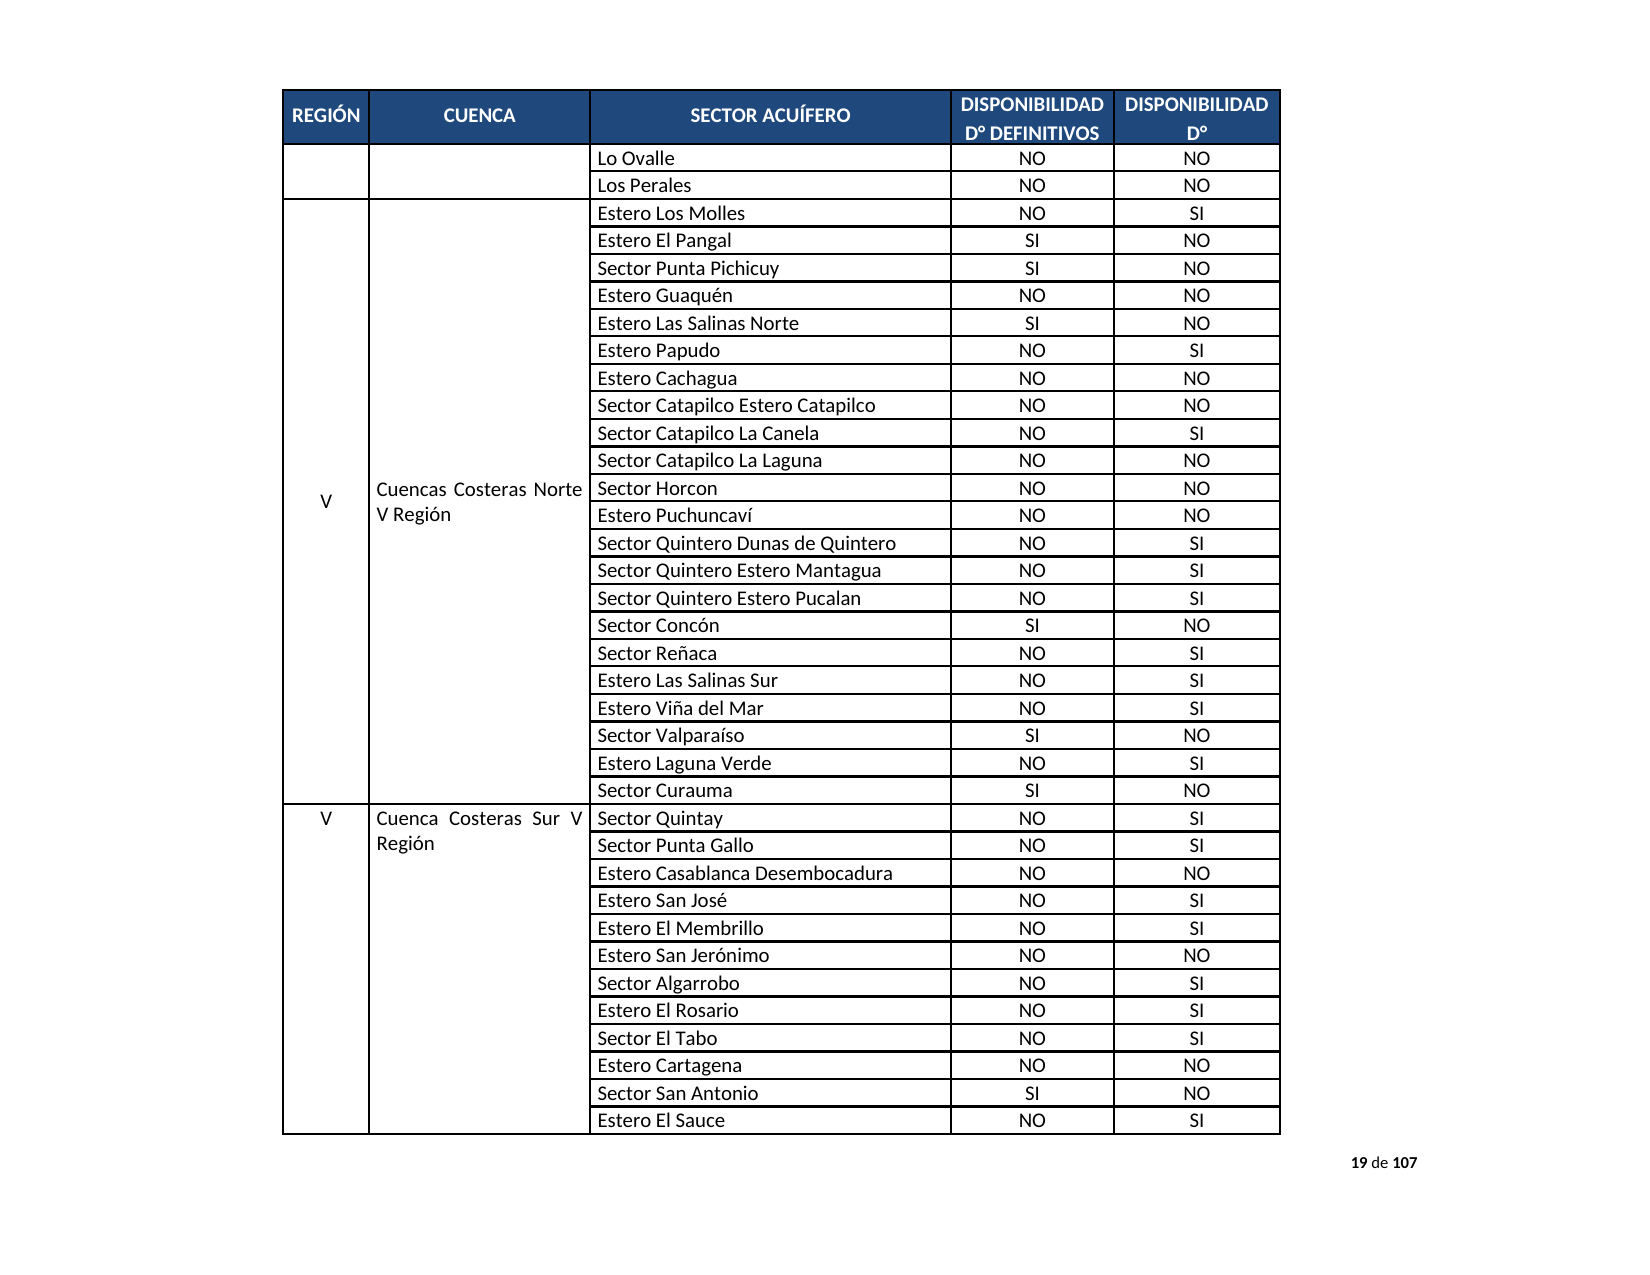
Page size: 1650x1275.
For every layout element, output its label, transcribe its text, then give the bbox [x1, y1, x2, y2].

table_cell SI [1115, 640, 1279, 665]
table_cell SI [1115, 667, 1279, 693]
table_cell Los Perales [591, 172, 950, 198]
table_cell NO [1115, 145, 1279, 170]
table_cell NO [1115, 1080, 1279, 1105]
table_cell NO [952, 695, 1113, 720]
table_cell NO [952, 998, 1113, 1023]
table_cell SI [1115, 337, 1279, 363]
table_cell NO [952, 172, 1113, 198]
table_cell NO [1115, 475, 1279, 500]
table_cell SI [1115, 1025, 1279, 1050]
table_cell SI [952, 255, 1113, 280]
table_cell SI [952, 723, 1113, 748]
table_cell V [284, 200, 368, 803]
table_cell Sector Catapilco Estero Catapilco [591, 392, 950, 418]
table_cell NO [952, 585, 1113, 610]
table_cell Lo Ovalle [591, 145, 950, 170]
table_cell NO [952, 667, 1113, 693]
table_cell SI [1115, 200, 1279, 225]
table_cell NO [952, 200, 1113, 225]
table_cell Estero Las Salinas Sur [591, 667, 950, 693]
table_cell SI [1115, 530, 1279, 555]
table_cell NO [1115, 310, 1279, 335]
table_cell NO [1115, 283, 1279, 308]
table_cell NO [1115, 943, 1279, 968]
table_cell Sector Catapilco La Canela [591, 420, 950, 445]
table_cell NO [952, 1108, 1113, 1133]
table_cell Sector El Tabo [591, 1025, 950, 1050]
table_cell SI [1115, 998, 1279, 1023]
table_cell NO [952, 833, 1113, 858]
table_cell NO [1115, 723, 1279, 748]
table_cell SI [952, 778, 1113, 803]
table_cell NO [952, 640, 1113, 665]
table_cell NO [952, 860, 1113, 885]
table_cell SI [1115, 695, 1279, 720]
table_cell NO [952, 365, 1113, 390]
table_cell SI [952, 310, 1113, 335]
table_cell Sector Horcon [591, 475, 950, 500]
table_cell Estero San José [591, 888, 950, 913]
table_cell NO [952, 970, 1113, 995]
table_cell NO [1115, 1053, 1279, 1078]
table_cell Sector Valparaíso [591, 723, 950, 748]
table_cell Estero Laguna Verde [591, 750, 950, 775]
table_cell SI [1115, 750, 1279, 775]
table_cell SI [1115, 833, 1279, 858]
table_cell NO [1115, 448, 1279, 473]
table_cell NO [952, 530, 1113, 555]
table_cell Estero El Pangal [591, 228, 950, 253]
table_cell NO [952, 558, 1113, 583]
table_cell Sector Concón [591, 613, 950, 638]
table_cell NO [952, 145, 1113, 170]
table_cell Estero El Membrillo [591, 915, 950, 940]
table_cell Estero El Rosario [591, 998, 950, 1023]
table_cell NO [952, 448, 1113, 473]
table_cell Estero El Sauce [591, 1108, 950, 1133]
table_cell SI [952, 613, 1113, 638]
table_header DISPONIBILIDAD D° DEFINITIVOS [952, 91, 1113, 143]
table_cell Sector Punta Pichicuy [591, 255, 950, 280]
table_cell Estero Puchuncaví [591, 502, 950, 528]
table_header CUENCA [370, 91, 589, 143]
table_cell Estero Viña del Mar [591, 695, 950, 720]
table_cell NO [952, 750, 1113, 775]
table_cell NO [1115, 860, 1279, 885]
table_header DISPONIBILIDAD D° PROVISIONALES [1115, 91, 1279, 143]
table_cell NO [952, 805, 1113, 830]
table_cell SI [1115, 915, 1279, 940]
table_cell SI [1115, 558, 1279, 583]
table_cell SI [952, 1080, 1113, 1105]
table_cell NO [1115, 228, 1279, 253]
table_cell Estero Cartagena [591, 1053, 950, 1078]
table_cell SI [1115, 585, 1279, 610]
table_cell SI [1115, 420, 1279, 445]
table_cell Estero Las Salinas Norte [591, 310, 950, 335]
table_cell NO [952, 283, 1113, 308]
table_cell Sector Quintero Estero Mantagua [591, 558, 950, 583]
table_cell Sector Punta Gallo [591, 833, 950, 858]
table_cell SI [952, 228, 1113, 253]
table_cell NO [952, 337, 1113, 363]
table_cell Estero Papudo [591, 337, 950, 363]
table_cell Estero Los Molles [591, 200, 950, 225]
table_cell NO [952, 915, 1113, 940]
table_cell Sector Algarrobo [591, 970, 950, 995]
table_cell Estero Guaquén [591, 283, 950, 308]
table_cell NO [952, 420, 1113, 445]
table_cell SI [1115, 1108, 1279, 1133]
table_cell Sector Quintay [591, 805, 950, 830]
table_cell V [284, 805, 368, 1133]
table_cell Sector Reñaca [591, 640, 950, 665]
table_cell Estero San Jerónimo [591, 943, 950, 968]
table_cell Sector Quintero Dunas de Quintero [591, 530, 950, 555]
table_cell Sector Quintero Estero Pucalan [591, 585, 950, 610]
table_cell Sector San Antonio [591, 1080, 950, 1105]
table_header REGIÓN [284, 91, 368, 143]
table_cell NO [1115, 778, 1279, 803]
table_cell SI [1115, 805, 1279, 830]
table_cell NO [1115, 365, 1279, 390]
table_cell NO [952, 475, 1113, 500]
table_cell NO [952, 943, 1113, 968]
table_cell Sector Curauma [591, 778, 950, 803]
table_cell NO [1115, 502, 1279, 528]
table_cell NO [1115, 613, 1279, 638]
table_cell NO [952, 392, 1113, 418]
table_cell Cuencas Costeras Norte V Región [370, 200, 589, 803]
table_cell NO [952, 1025, 1113, 1050]
table_cell NO [952, 502, 1113, 528]
table_cell Estero Cachagua [591, 365, 950, 390]
table_header SECTOR ACUÍFERO [591, 91, 950, 143]
table_cell Cuenca Costeras Sur V Región [370, 805, 589, 1133]
table_cell NO [1115, 255, 1279, 280]
table_cell NO [1115, 392, 1279, 418]
table_cell NO [952, 888, 1113, 913]
table_cell SI [1115, 888, 1279, 913]
table_cell Estero Casablanca Desembocadura [591, 860, 950, 885]
table_cell Sector Catapilco La Laguna [591, 448, 950, 473]
table_cell NO [1115, 172, 1279, 198]
table_cell SI [1115, 970, 1279, 995]
table_cell NO [952, 1053, 1113, 1078]
